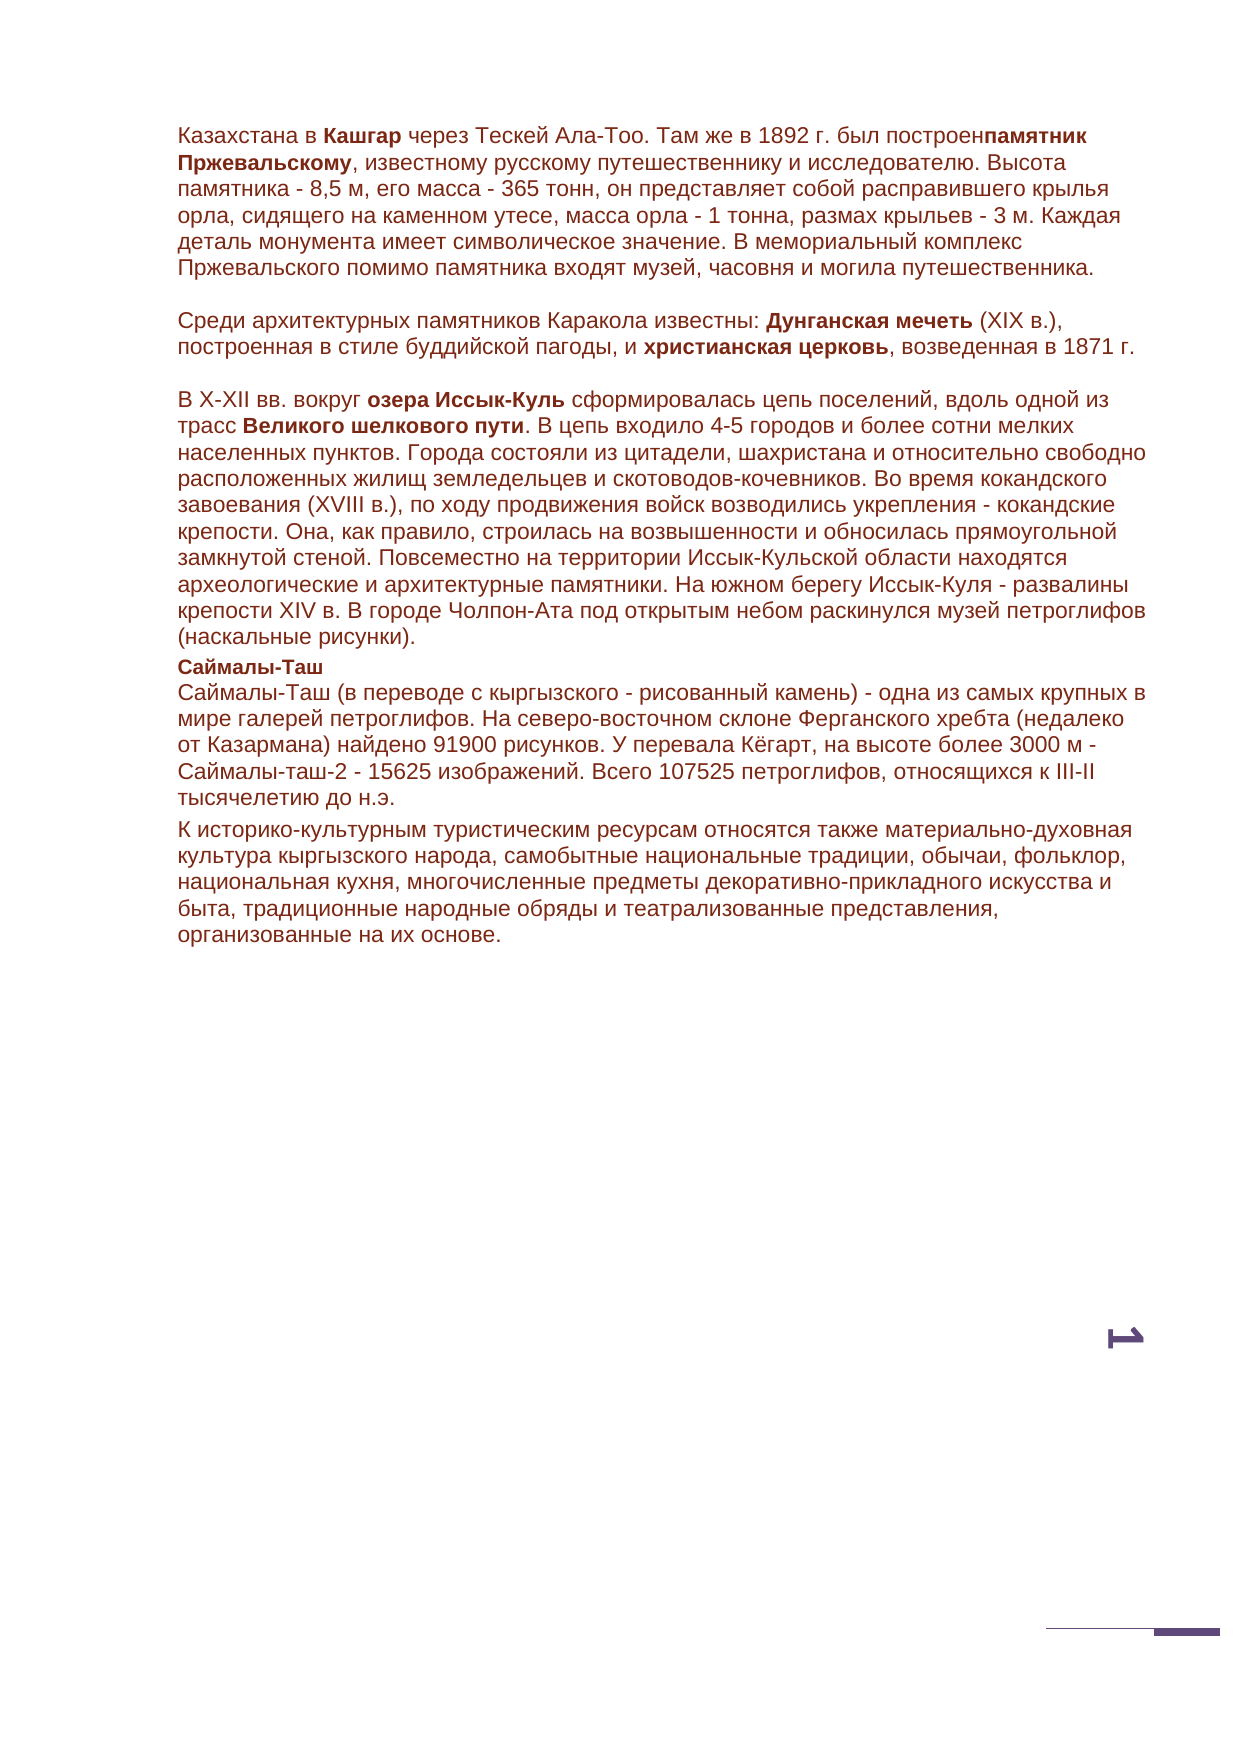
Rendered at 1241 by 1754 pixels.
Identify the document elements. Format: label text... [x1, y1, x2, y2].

text Саймалы-Таш Саймалы-Таш (в переводе с кыргызского - рисованный камень) - одна из самых крупных в мире галерей петроглифов. На северо-восточном склоне Ферганского хребта (недалеко от Казармана) найдено 91900 рисунков. У перевала Кёгарт, на высоте более 3000 м - Саймалы-таш-2 - 15625 изображений. Всего 107525 петроглифов, относящихся к III-II тысячелетию до н.э. [177, 655, 1152, 810]
text К историко-культурным туристическим ресурсам относятся также материально-духовная культура кыргызского народа, самобытные национальные традиции, обычаи, фольклор, национальная кухня, многочисленные предметы декоративно-прикладного искусства и быта, традиционные народные обряды и театрализованные представления, организованные на их основе. [177, 816, 1152, 947]
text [177, 122, 1152, 649]
